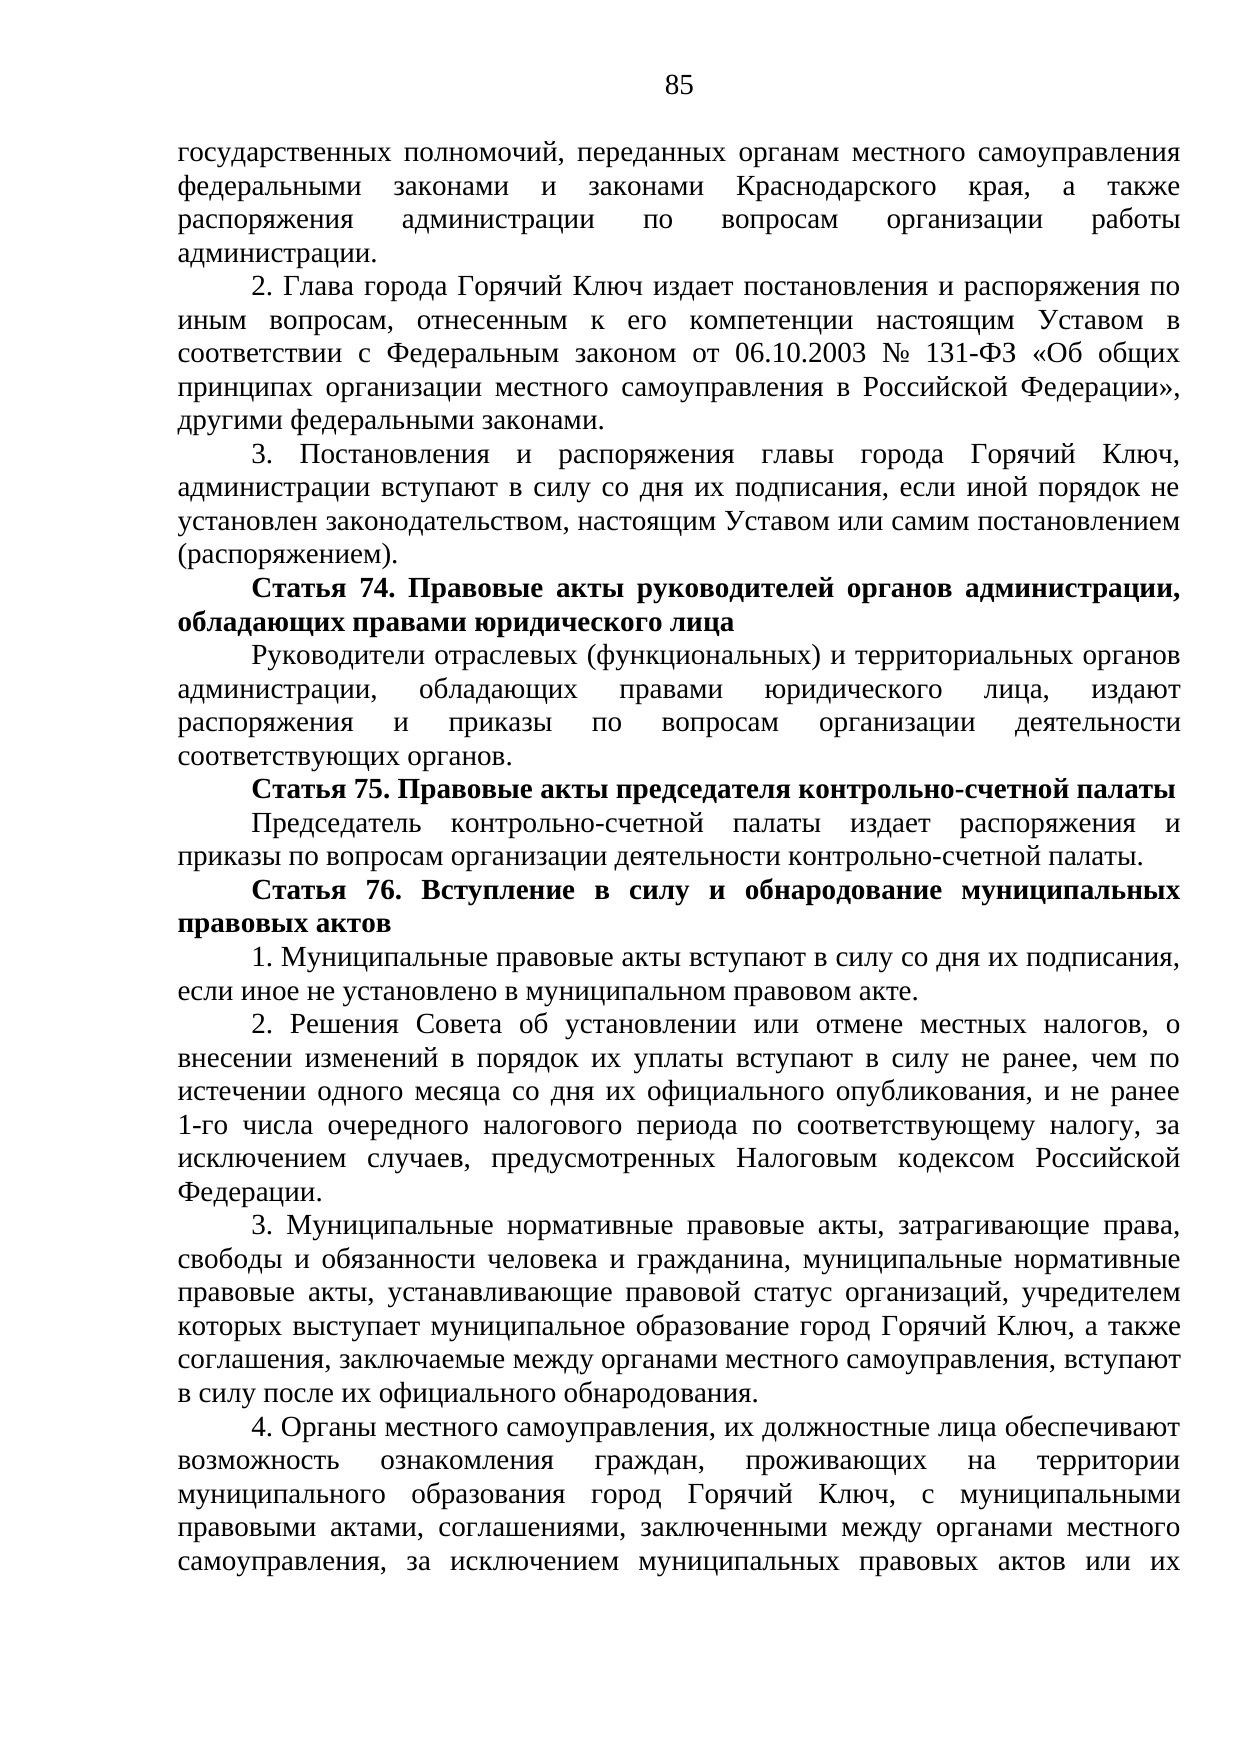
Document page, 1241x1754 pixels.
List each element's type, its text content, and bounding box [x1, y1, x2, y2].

text 2. Решения Совета об установлении или отмене местных налогов, о внесении изменений в порядок их уплаты вступают в силу не ранее, чем по истечении одного месяца со дня их официального опубликования, и не ранее 1-го числа очередного налогового периода по соответствующему налогу, за исключением случаев, предусмотренных Налоговым кодексом Российской Федерации. [177, 1006, 1181, 1207]
text Руководители отраслевых (функциональных) и территориальных органов администрации, обладающих правами юридического лица, издают распоряжения и приказы по вопросам организации деятельности соответствующих органов. [177, 637, 1181, 771]
text 3. Муниципальные нормативные правовые акты, затрагивающие права, свободы и обязанности человека и гражданина, муниципальные нормативные правовые акты, устанавливающие правовой статус организаций, учредителем которых выступает муниципальное образование город Горячий Ключ, а также соглашения, заключаемые между органами местного самоуправления, вступают в силу после их официального обнародования. [177, 1207, 1181, 1409]
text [177, 1409, 1181, 1576]
text 1. Муниципальные правовые акты вступают в силу со дня их подписания, если иное не установлено в муниципальном правовом акте. [177, 939, 1181, 1006]
text 3. Постановления и распоряжения главы города Горячий Ключ, администрации вступают в силу со дня их подписания, если иной порядок не установлен законодательством, настоящим Уставом или самим постановлением (распоряжением). [177, 436, 1181, 570]
text 2. Глава города Горячий Ключ издает постановления и распоряжения по иным вопросам, отнесенным к его компетенции настоящим Уставом в соответствии с Федеральным законом от 06.10.2003 № 131-ФЗ «Об общих принципах организации местного самоуправления в Российской Федерации», другими федеральными законами. [177, 268, 1181, 436]
text Статья 75. Правовые акты председателя контрольно-счетной палаты [177, 771, 1181, 805]
text Председатель контрольно-счетной палаты издает распоряжения и приказы по вопросам организации деятельности контрольно-счетной палаты. [177, 805, 1181, 872]
text Статья 74. Правовые акты руководителей органов администрации, обладающих правами юридического лица [177, 570, 1181, 637]
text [177, 134, 1181, 268]
subtitle Статья 76. Вступление в силу и обнародование муниципальных правовых актов [177, 872, 1181, 939]
